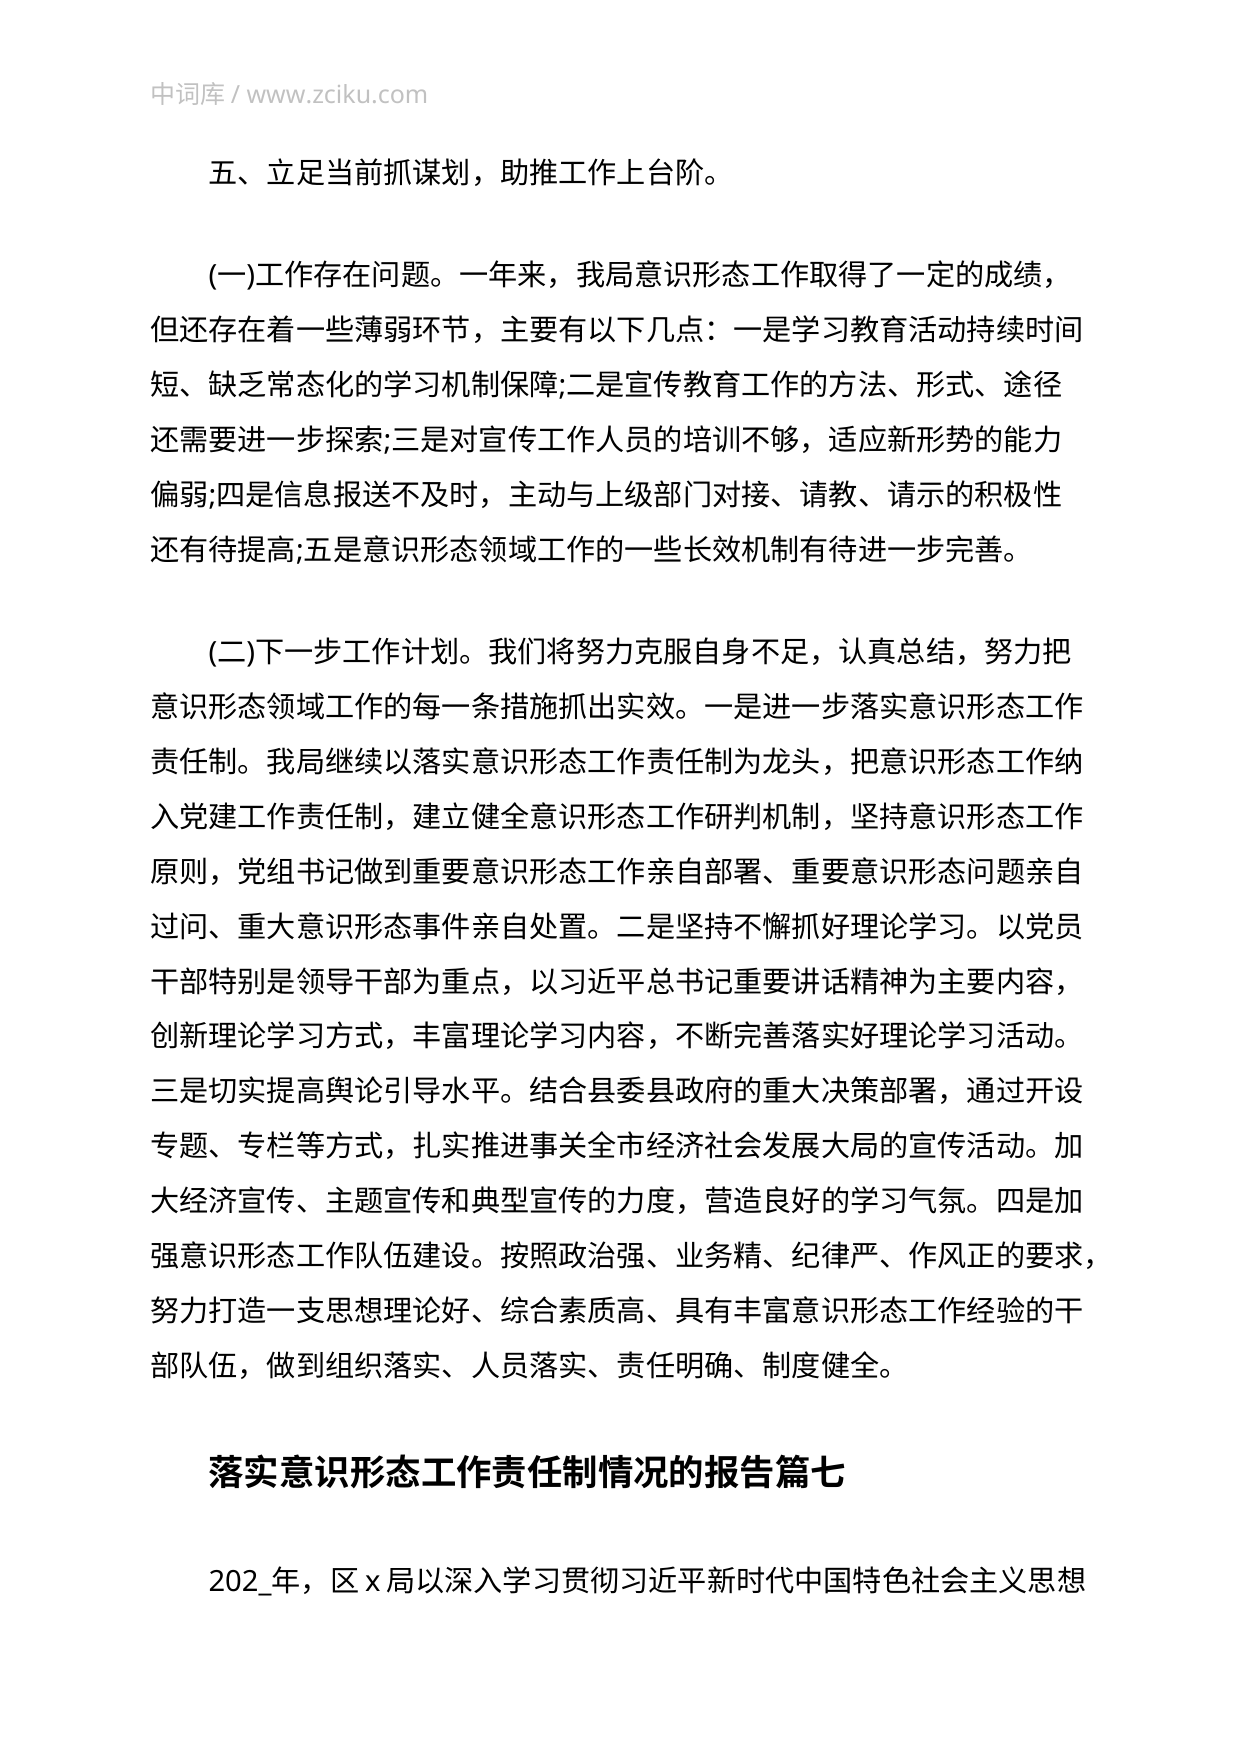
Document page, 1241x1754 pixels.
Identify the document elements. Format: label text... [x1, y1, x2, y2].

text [150, 1558, 1090, 1600]
text (一)工作存在问题。一年来，我局意识形态工作取得了一定的成绩，但还存在着一些薄弱环节，主要有以下几点：一是学习教育活动持续时间短、缺乏常态化的学习机制保障;二是宣传教育工作的方法、形式、途径还需要进一步探索;三是对宣传工作人员的培训不够，适应新形势的能力偏弱;四是信息报送不及时，主动与上级部门对接、请教、请示的积极性还有待提高;五是意识形态领域工作的一些长效机制有待进一步完善。 [150, 252, 1090, 569]
text (二)下一步工作计划。我们将努力克服自身不足，认真总结，努力把意识形态领域工作的每一条措施抓出实效。一是进一步落实意识形态工作责任制。我局继续以落实意识形态工作责任制为龙头，把意识形态工作纳入党建工作责任制，建立健全意识形态工作研判机制，坚持意识形态工作原则，党组书记做到重要意识形态工作亲自部署、重要意识形态问题亲自过问、重大意识形态事件亲自处置。二是坚持不懈抓好理论学习。以党员干部特别是领导干部为重点，以习近平总书记重要讲话精神为主要内容，创新理论学习方式，丰富理论学习内容，不断完善落实好理论学习活动。三是切实提高舆论引导水平。结合县委县政府的重大决策部署，通过开设专题、专栏等方式，扎实推进事关全市经济社会发展大局的宣传活动。加大经济宣传、主题宣传和典型宣传的力度，营造良好的学习气氛。四是加强意识形态工作队伍建设。按照政治强、业务精、纪律严、作风正的要求，努力打造一支思想理论好、综合素质高、具有丰富意识形态工作经验的干部队伍，做到组织落实、人员落实、责任明确、制度健全。 [150, 629, 1090, 1385]
text 五、立足当前抓谋划，助推工作上台阶。 [150, 150, 1090, 192]
text 落实意识形态工作责任制情况的报告篇七 [150, 1444, 1090, 1495]
